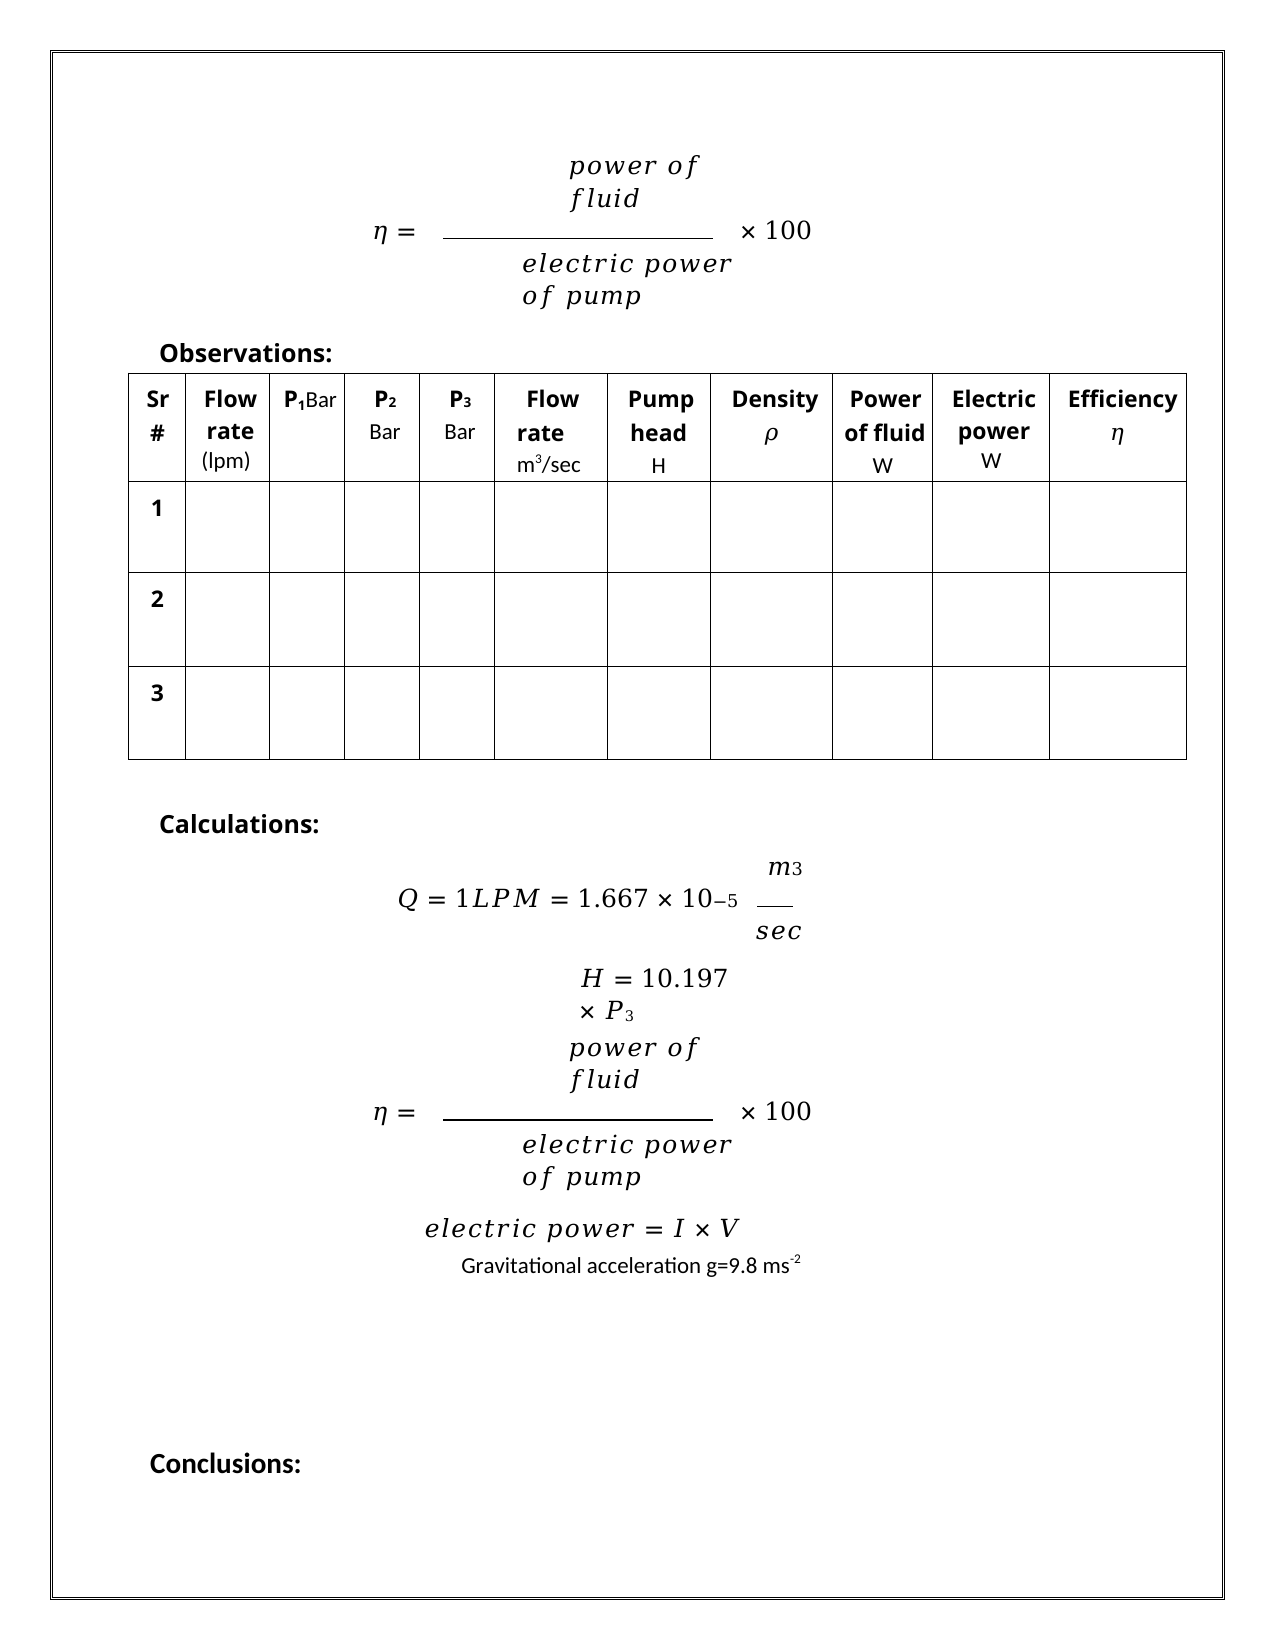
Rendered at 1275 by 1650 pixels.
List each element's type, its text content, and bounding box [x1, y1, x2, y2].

text Gravitational acceleration g=9.8 ms-2 [150, 1251, 801, 1279]
table_cell [495, 667, 607, 759]
table_header P2 Bar [345, 374, 419, 481]
table_cell [495, 482, 607, 572]
table_cell [608, 482, 710, 572]
table_cell [345, 667, 419, 759]
table_header Flow rate m3/sec [495, 374, 607, 481]
table_cell [495, 573, 607, 666]
table_header P3 Bar [420, 374, 494, 481]
table_cell [711, 667, 832, 759]
table_cell [270, 667, 344, 759]
text 𝑝𝑜𝑤𝑒𝑟 𝑜𝑓 𝑓𝑙𝑢𝑖𝑑 [568, 1031, 740, 1093]
table_cell [608, 667, 710, 759]
table_cell [833, 573, 932, 666]
table_cell [186, 667, 269, 759]
table_cell [711, 482, 832, 572]
text 𝑒𝑙𝑒𝑐𝑡𝑟𝑖𝑐 𝑝𝑜𝑤𝑒𝑟 𝑜𝑓 𝑝𝑢𝑚𝑝 [521, 247, 740, 309]
table_cell [270, 482, 344, 572]
text 𝑄 = 1𝐿𝑃𝑀 = 1.667 × 10−5 [150, 883, 812, 913]
table_cell [345, 482, 419, 572]
text 𝐻 = 10.197 × 𝑃3 [579, 962, 740, 1025]
table_header Density 𝜌 [711, 374, 832, 481]
table_cell 3 [129, 667, 185, 759]
table_header Sr # [129, 374, 185, 481]
table_cell [933, 573, 1049, 666]
table_cell [833, 667, 932, 759]
table_cell [420, 482, 494, 572]
table_cell [345, 573, 419, 666]
text 𝑒𝑙𝑒𝑐𝑡𝑟𝑖𝑐 𝑝𝑜𝑤𝑒𝑟 𝑜𝑓 𝑝𝑢𝑚𝑝 [521, 1128, 740, 1191]
text Observations: [159, 336, 1125, 370]
table_cell [270, 573, 344, 666]
table_cell [420, 667, 494, 759]
text Calculations: [159, 807, 1125, 841]
table_cell [1050, 667, 1186, 759]
text 𝜂 = × 100 [150, 215, 812, 245]
table_header Power of fluid W [833, 374, 932, 481]
table_header Electric power W [933, 374, 1049, 481]
table_cell 1 [129, 482, 185, 572]
text Conclusions: [150, 1445, 1125, 1481]
table_header P1Bar [270, 374, 344, 481]
table_cell [933, 482, 1049, 572]
table_cell [186, 482, 269, 572]
text 𝑠𝑒𝑐 [150, 915, 803, 945]
table_header Efficiency 𝜂 [1050, 374, 1186, 481]
table_cell [186, 573, 269, 666]
table_cell [420, 573, 494, 666]
table_cell [1050, 573, 1186, 666]
text 𝜂 = × 100 [150, 1096, 812, 1126]
text 𝑒𝑙𝑒𝑐𝑡𝑟𝑖𝑐 𝑝𝑜𝑤𝑒𝑟 = 𝐼 × 𝑉 [150, 1213, 742, 1243]
table_header Pump head H [608, 374, 710, 481]
text 𝑝𝑜𝑤𝑒𝑟 𝑜𝑓 𝑓𝑙𝑢𝑖𝑑 [568, 150, 740, 212]
table_cell [711, 573, 832, 666]
table_cell 2 [129, 573, 185, 666]
table_cell [608, 573, 710, 666]
table_cell [1050, 482, 1186, 572]
table_cell [833, 482, 932, 572]
text 𝑚3 [150, 850, 802, 880]
table_cell [933, 667, 1049, 759]
table_header Flow rate (lpm) [186, 374, 269, 481]
